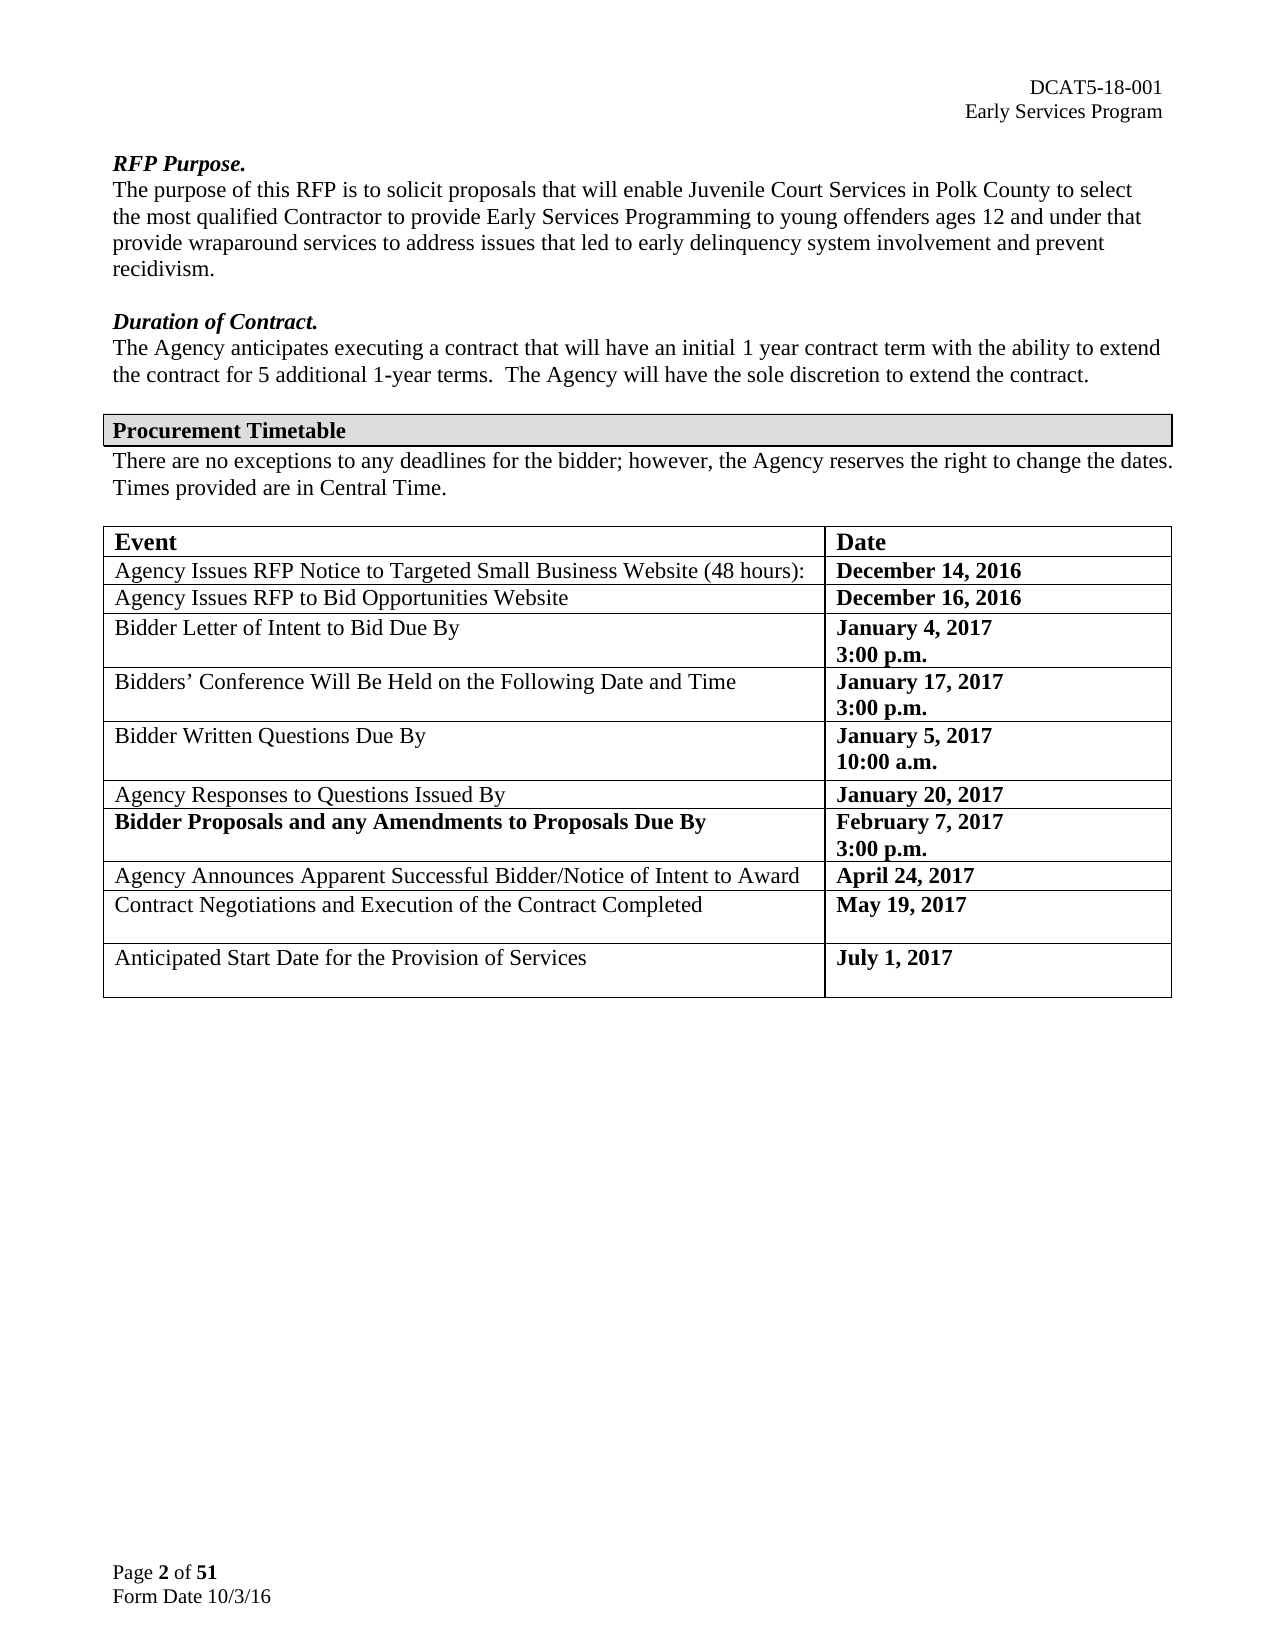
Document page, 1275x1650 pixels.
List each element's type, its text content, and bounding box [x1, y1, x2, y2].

table_cell Agency Responses to Questions Issued By [104, 781, 824, 807]
text The Agency anticipates executing a contract that will have an initial 1 year contract term with the ability to extend the contract for 5 additional 1-year terms. The Agency will have the sole discretion to extend the contract. [112, 334, 1162, 387]
subtitle RFP Purpose. [112, 150, 1162, 176]
table_cell January 17, 2017 3:00 p.m. [826, 668, 1171, 721]
table_cell Agency Announces Apparent Successful Bidder/Notice of Intent to Award [104, 862, 824, 889]
table_cell January 20, 2017 [826, 781, 1171, 807]
table_header Date [826, 527, 1171, 556]
table_cell Bidder Letter of Intent to Bid Due By [104, 614, 824, 667]
text Procurement Timetable [104, 415, 1171, 445]
table_cell Anticipated Start Date for the Provision of Services [104, 944, 824, 997]
table_cell April 24, 2017 [826, 862, 1171, 889]
table_cell July 1, 2017 [826, 944, 1171, 997]
text There are no exceptions to any deadlines for the bidder; however, the Agency reserves the right to change the dates. Times provided are in Central Time. [112, 447, 1182, 500]
subtitle Duration of Contract. [112, 308, 1162, 334]
table_header Event [104, 527, 824, 556]
table_cell December 14, 2016 [826, 557, 1171, 583]
table_cell December 16, 2016 [826, 585, 1171, 613]
table_cell February 7, 2017 3:00 p.m. [826, 809, 1171, 861]
table_cell May 19, 2017 [826, 891, 1171, 943]
table_cell Bidders’ Conference Will Be Held on the Following Date and Time [104, 668, 824, 721]
table_cell Bidder Proposals and any Amendments to Proposals Due By [104, 809, 824, 861]
table_cell Agency Issues RFP to Bid Opportunities Website [104, 585, 824, 613]
text The purpose of this RFP is to solicit proposals that will enable Juvenile Court Services in Polk County to select the most qualified Contractor to provide Early Services Programming to young offenders ages 12 and under that provide wraparound services to address issues that led to early delinquency system involvement and prevent recidivism. [112, 176, 1162, 282]
table_cell Agency Issues RFP Notice to Targeted Small Business Website (48 hours): [104, 557, 824, 583]
table_cell January 4, 2017 3:00 p.m. [826, 614, 1171, 667]
table_cell January 5, 2017 10:00 a.m. [826, 722, 1171, 780]
table_cell Bidder Written Questions Due By [104, 722, 824, 780]
table_cell Contract Negotiations and Execution of the Contract Completed [104, 891, 824, 943]
